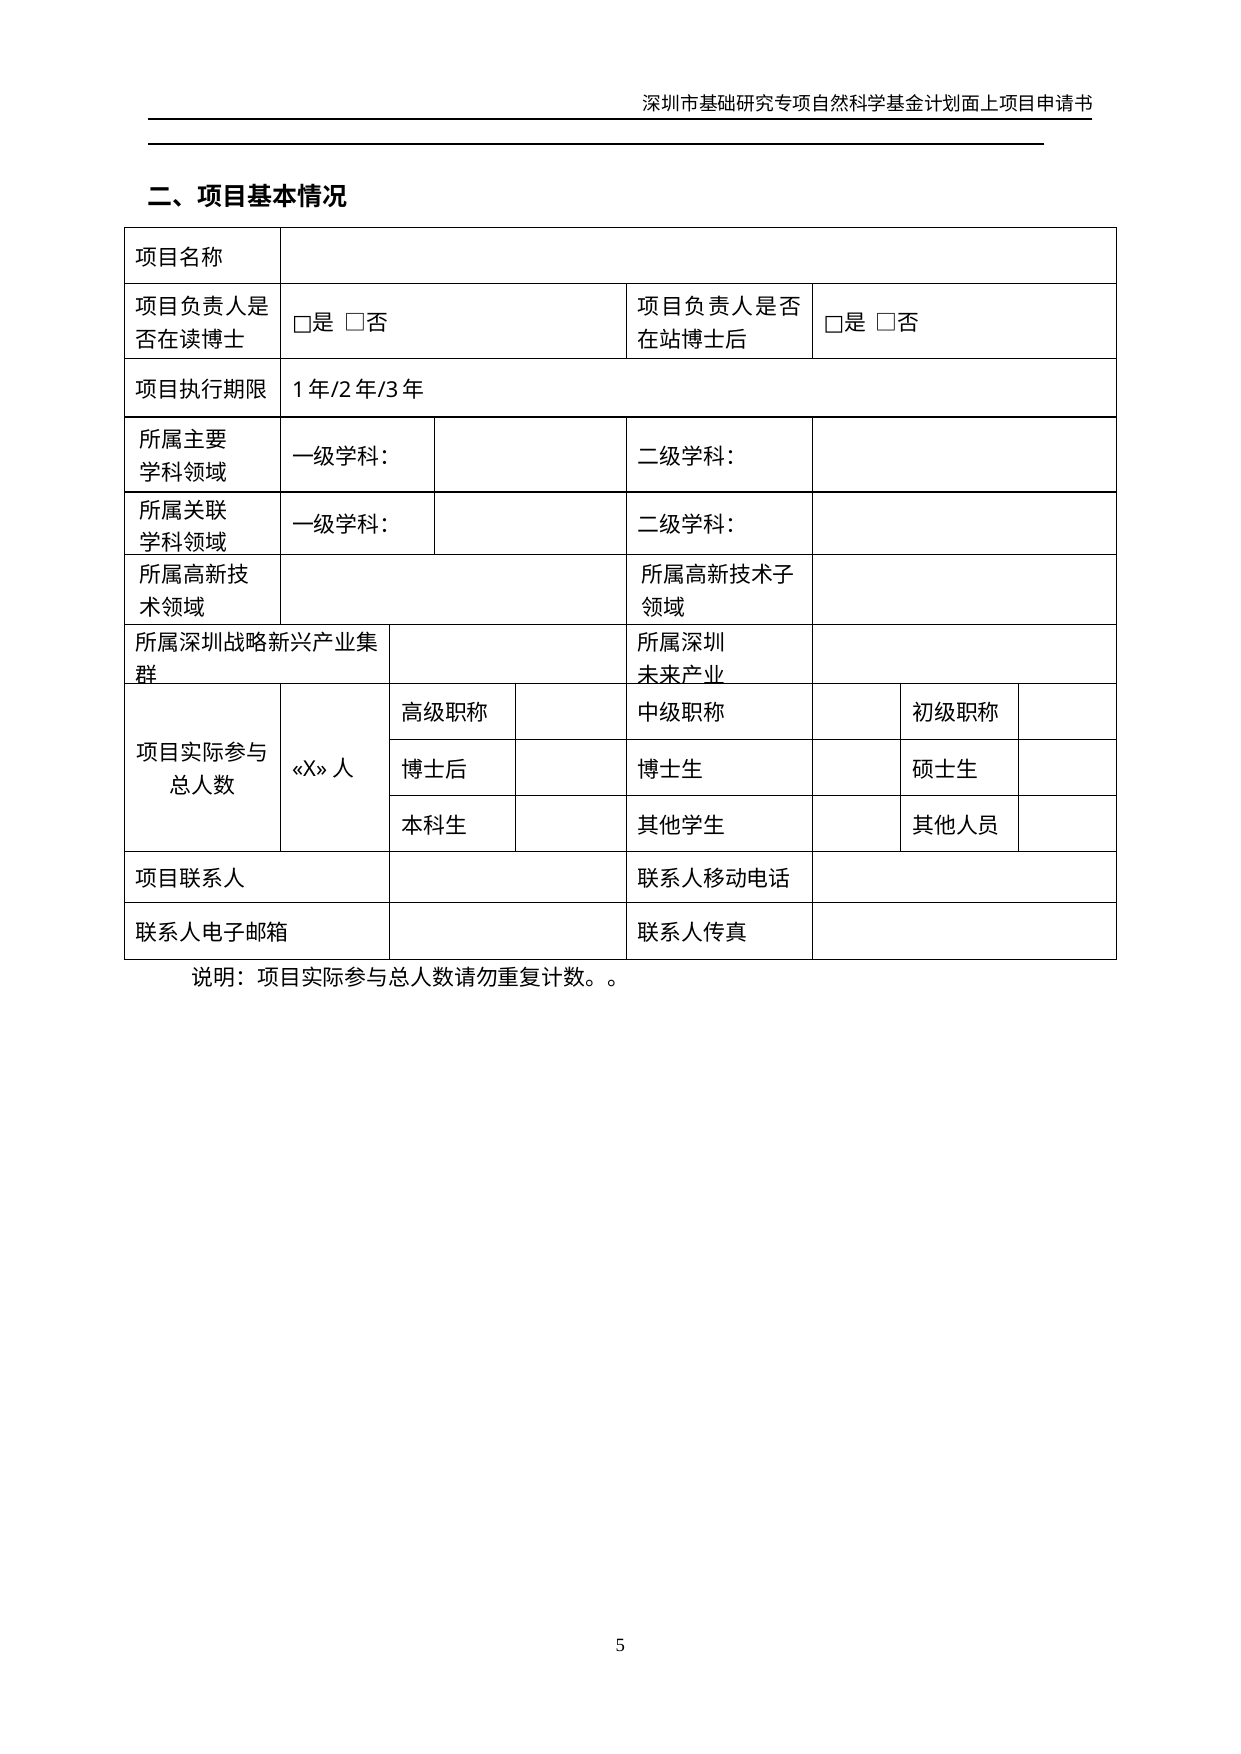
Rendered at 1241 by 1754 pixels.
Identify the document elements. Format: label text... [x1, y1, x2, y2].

table_cell [516, 740, 626, 795]
table_cell [813, 852, 1116, 902]
table_cell [813, 493, 1116, 554]
table_cell 1年/2年/3年 [281, 359, 1116, 416]
table_cell [813, 418, 1116, 491]
table_cell 所属关联 学科领域 [125, 493, 280, 554]
table_cell [813, 684, 900, 739]
table_cell 项目执行期限 [125, 359, 280, 416]
table_cell [813, 625, 1116, 683]
table_cell 二级学科： [627, 418, 812, 491]
table_cell [435, 418, 626, 491]
table_cell 联系人电子邮箱 [125, 903, 389, 958]
table_cell 其他人员 [901, 796, 1018, 851]
table_cell [1019, 740, 1116, 795]
table_cell 二级学科： [627, 493, 812, 554]
table_cell [813, 903, 1116, 958]
table_cell 中级职称 [627, 684, 812, 739]
table_cell □是 □否 [281, 284, 626, 358]
table_cell 本科生 [390, 796, 515, 851]
table_cell [813, 740, 900, 795]
table_header 项目名称 [125, 228, 280, 283]
table_cell [813, 796, 900, 851]
table_cell «X» 人 [281, 684, 389, 851]
table_cell 一级学科： [281, 493, 434, 554]
table_cell [281, 555, 626, 624]
table_cell [516, 796, 626, 851]
table_cell [390, 903, 626, 958]
table_cell [1019, 796, 1116, 851]
table_cell 博士后 [390, 740, 515, 795]
table_cell 所属深圳 未来产业 [627, 625, 812, 683]
table_cell 所属高新技术领域 [125, 555, 280, 624]
table_cell 项目实际参与总人数 [125, 684, 280, 851]
table_cell 博士生 [627, 740, 812, 795]
text 说明：项目实际参与总人数请勿重复计数。。 [191, 960, 1092, 992]
table_cell 所属深圳战略新兴产业集群 [125, 625, 389, 683]
table_header [281, 228, 1116, 283]
table_cell 项目联系人 [125, 852, 389, 902]
table_cell 联系人移动电话 [627, 852, 812, 902]
table_cell [516, 684, 626, 739]
table_cell 所属主要 学科领域 [125, 418, 280, 491]
table_cell [435, 493, 626, 554]
text 二、项目基本情况 [148, 162, 1092, 227]
table_cell 其他学生 [627, 796, 812, 851]
table_cell 所属高新技术子领域 [627, 555, 812, 624]
table_cell 初级职称 [901, 684, 1018, 739]
table_cell 项目负责人是否在站博士后 [627, 284, 812, 358]
table_cell [1019, 684, 1116, 739]
table_cell 一级学科： [281, 418, 434, 491]
table_cell □是 □否 [813, 284, 1116, 358]
table_cell [813, 555, 1116, 624]
table_cell 项目负责人是否在读博士 [125, 284, 280, 358]
table_cell 高级职称 [390, 684, 515, 739]
table_cell 硕士生 [901, 740, 1018, 795]
table_cell [390, 625, 626, 683]
table_cell 联系人传真 [627, 903, 812, 958]
table_cell [390, 852, 626, 902]
